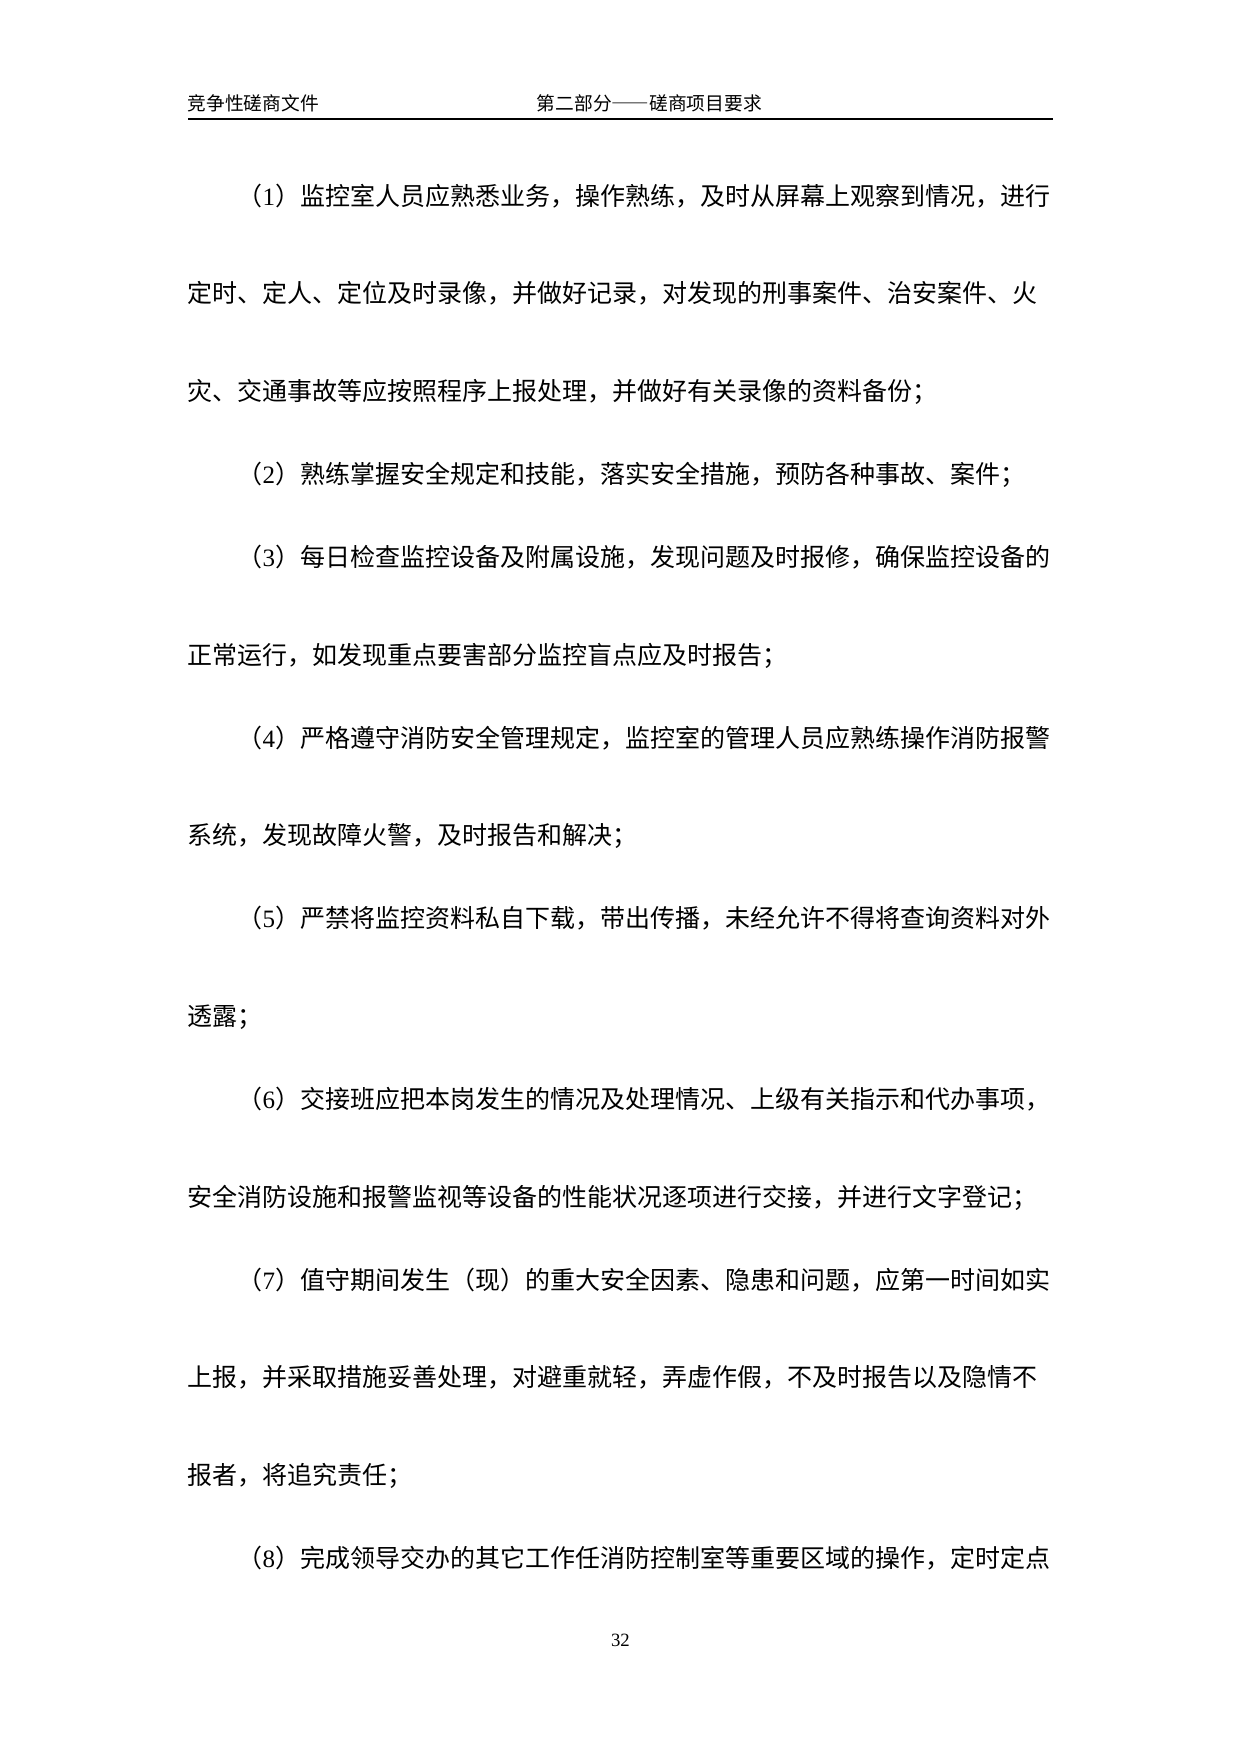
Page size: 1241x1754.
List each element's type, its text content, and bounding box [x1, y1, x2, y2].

text （1）监控室人员应熟悉业务，操作熟练，及时从屏幕上观察到情况，进行定时、定人、定位及时录像，并做好记录，对发现的刑事案件、治安案件、火灾、交通事故等应按照程序上报处理，并做好有关录像的资料备份； [187, 162, 1053, 422]
text （4）严格遵守消防安全管理规定，监控室的管理人员应熟练操作消防报警系统，发现故障火警，及时报告和解决； [187, 704, 1053, 866]
text （3）每日检查监控设备及附属设施，发现问题及时报修，确保监控设备的正常运行，如发现重点要害部分监控盲点应及时报告； [187, 523, 1053, 686]
text （6）交接班应把本岗发生的情况及处理情况、上级有关指示和代办事项，安全消防设施和报警监视等设备的性能状况逐项进行交接，并进行文字登记； [187, 1065, 1053, 1228]
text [187, 1524, 1053, 1589]
text （7）值守期间发生（现）的重大安全因素、隐患和问题，应第一时间如实上报，并采取措施妥善处理，对避重就轻，弄虚作假，不及时报告以及隐情不报者，将追究责任； [187, 1246, 1053, 1506]
text （2）熟练掌握安全规定和技能，落实安全措施，预防各种事故、案件； [187, 440, 1053, 505]
text （5）严禁将监控资料私自下载，带出传播，未经允许不得将查询资料对外透露； [187, 884, 1053, 1047]
